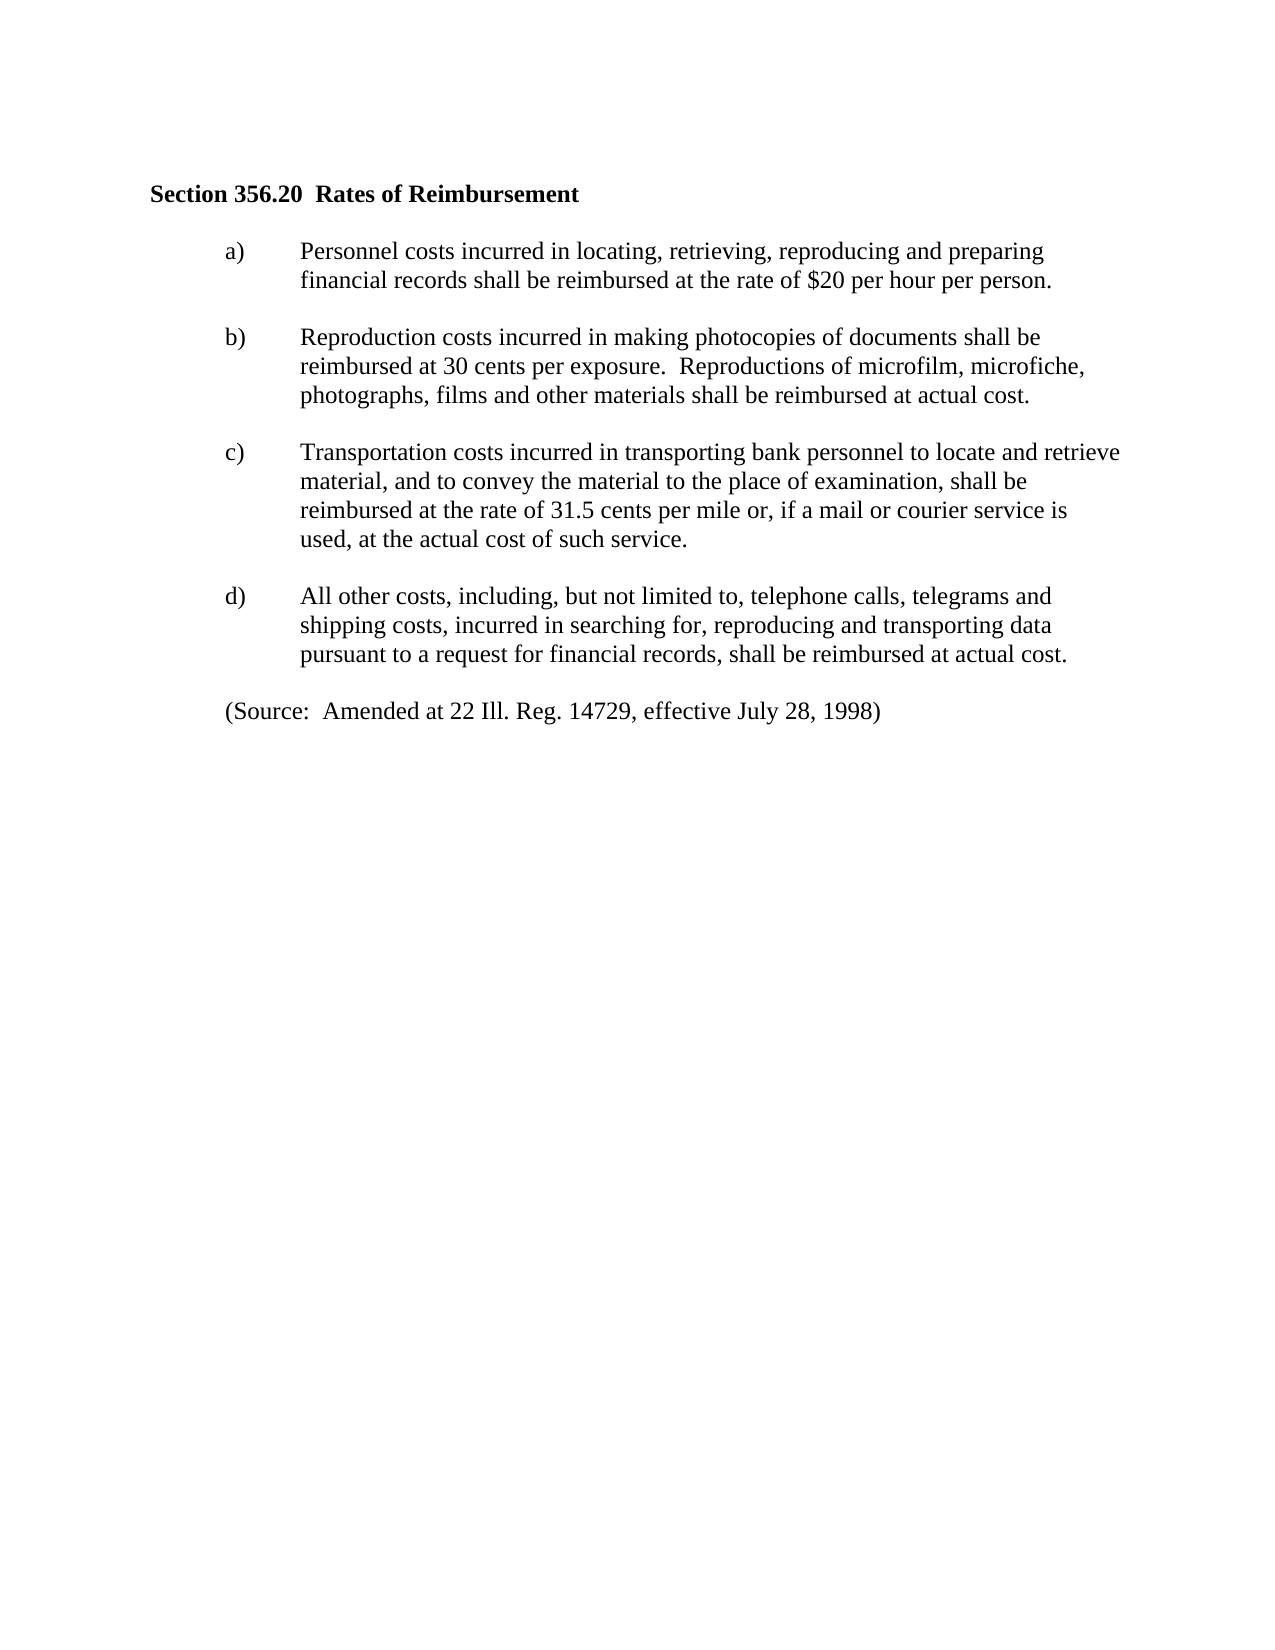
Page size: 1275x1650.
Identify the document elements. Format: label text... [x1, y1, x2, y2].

text a) Personnel costs incurred in locating, retrieving, reproducing and preparing financial records shall be reimbursed at the rate of $20 per hour per person. [225, 236, 1125, 294]
text (Source: Amended at 22 Ill. Reg. 14729, effective July 28, 1998) [225, 696, 1125, 725]
text Section 356.20 Rates of Reimbursement [150, 179, 1125, 207]
text c) Transportation costs incurred in transporting bank personnel to locate and retrieve material, and to convey the material to the place of examination, shall be reimbursed at the rate of 31.5 cents per mile or, if a mail or courier service is used, at the actual cost of such service. [225, 437, 1125, 552]
text b) Reproduction costs incurred in making photocopies of documents shall be reimbursed at 30 cents per exposure. Reproductions of microfilm, microfiche, photographs, films and other materials shall be reimbursed at actual cost. [225, 322, 1125, 409]
text d) All other costs, including, but not limited to, telephone calls, telegrams and shipping costs, incurred in searching for, reproducing and transporting data pursuant to a request for financial records, shall be reimbursed at actual cost. [225, 581, 1125, 667]
